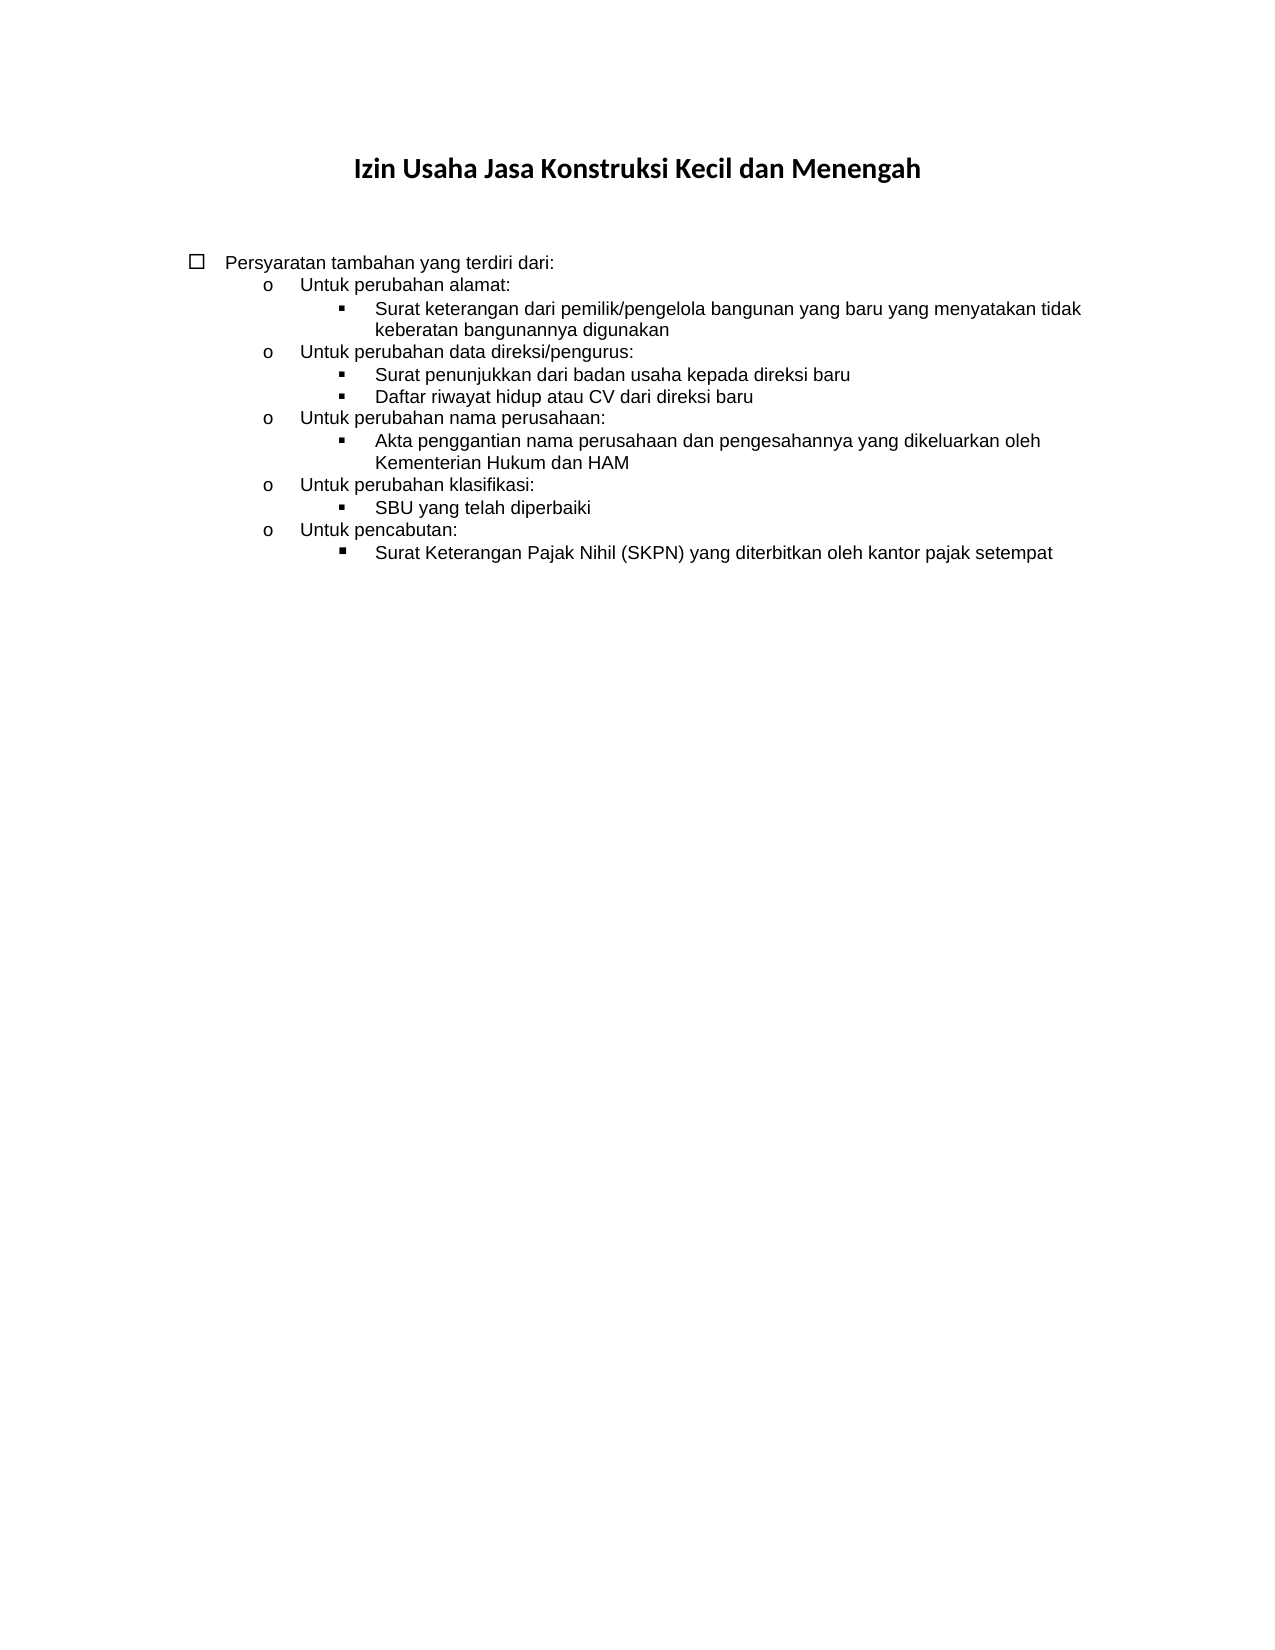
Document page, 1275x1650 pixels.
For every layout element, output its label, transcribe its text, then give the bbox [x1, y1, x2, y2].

list Daftar riwayat hidup atau CV dari direksi baru [337, 385, 1125, 407]
list Untuk perubahan data direksi/pengurus: [262, 341, 1125, 364]
list Surat penunjukkan dari badan usaha kepada direksi baru [337, 364, 1125, 385]
list Untuk perubahan klasifikasi: [262, 473, 1125, 497]
text Izin Usaha Jasa Konstruksi Kecil dan Menengah [150, 150, 1125, 186]
list Akta penggantian nama perusahaan dan pengesahannya yang dikeluarkan oleh Kementerian Hukum dan HAM [337, 430, 1125, 473]
list Surat Keterangan Pajak Nihil (SKPN) yang diterbitkan oleh kantor pajak setempat [337, 542, 1125, 564]
list SBU yang telah diperbaiki [337, 497, 1125, 518]
list Untuk pencabutan: [262, 518, 1125, 542]
list Surat keterangan dari pemilik/pengelola bangunan yang baru yang menyatakan tidak keberatan bangunannya digunakan [337, 297, 1125, 341]
list Persyaratan tambahan yang terdiri dari: [187, 252, 1125, 274]
list Untuk perubahan nama perusahaan: [262, 407, 1125, 430]
list Untuk perubahan alamat: [262, 274, 1125, 297]
